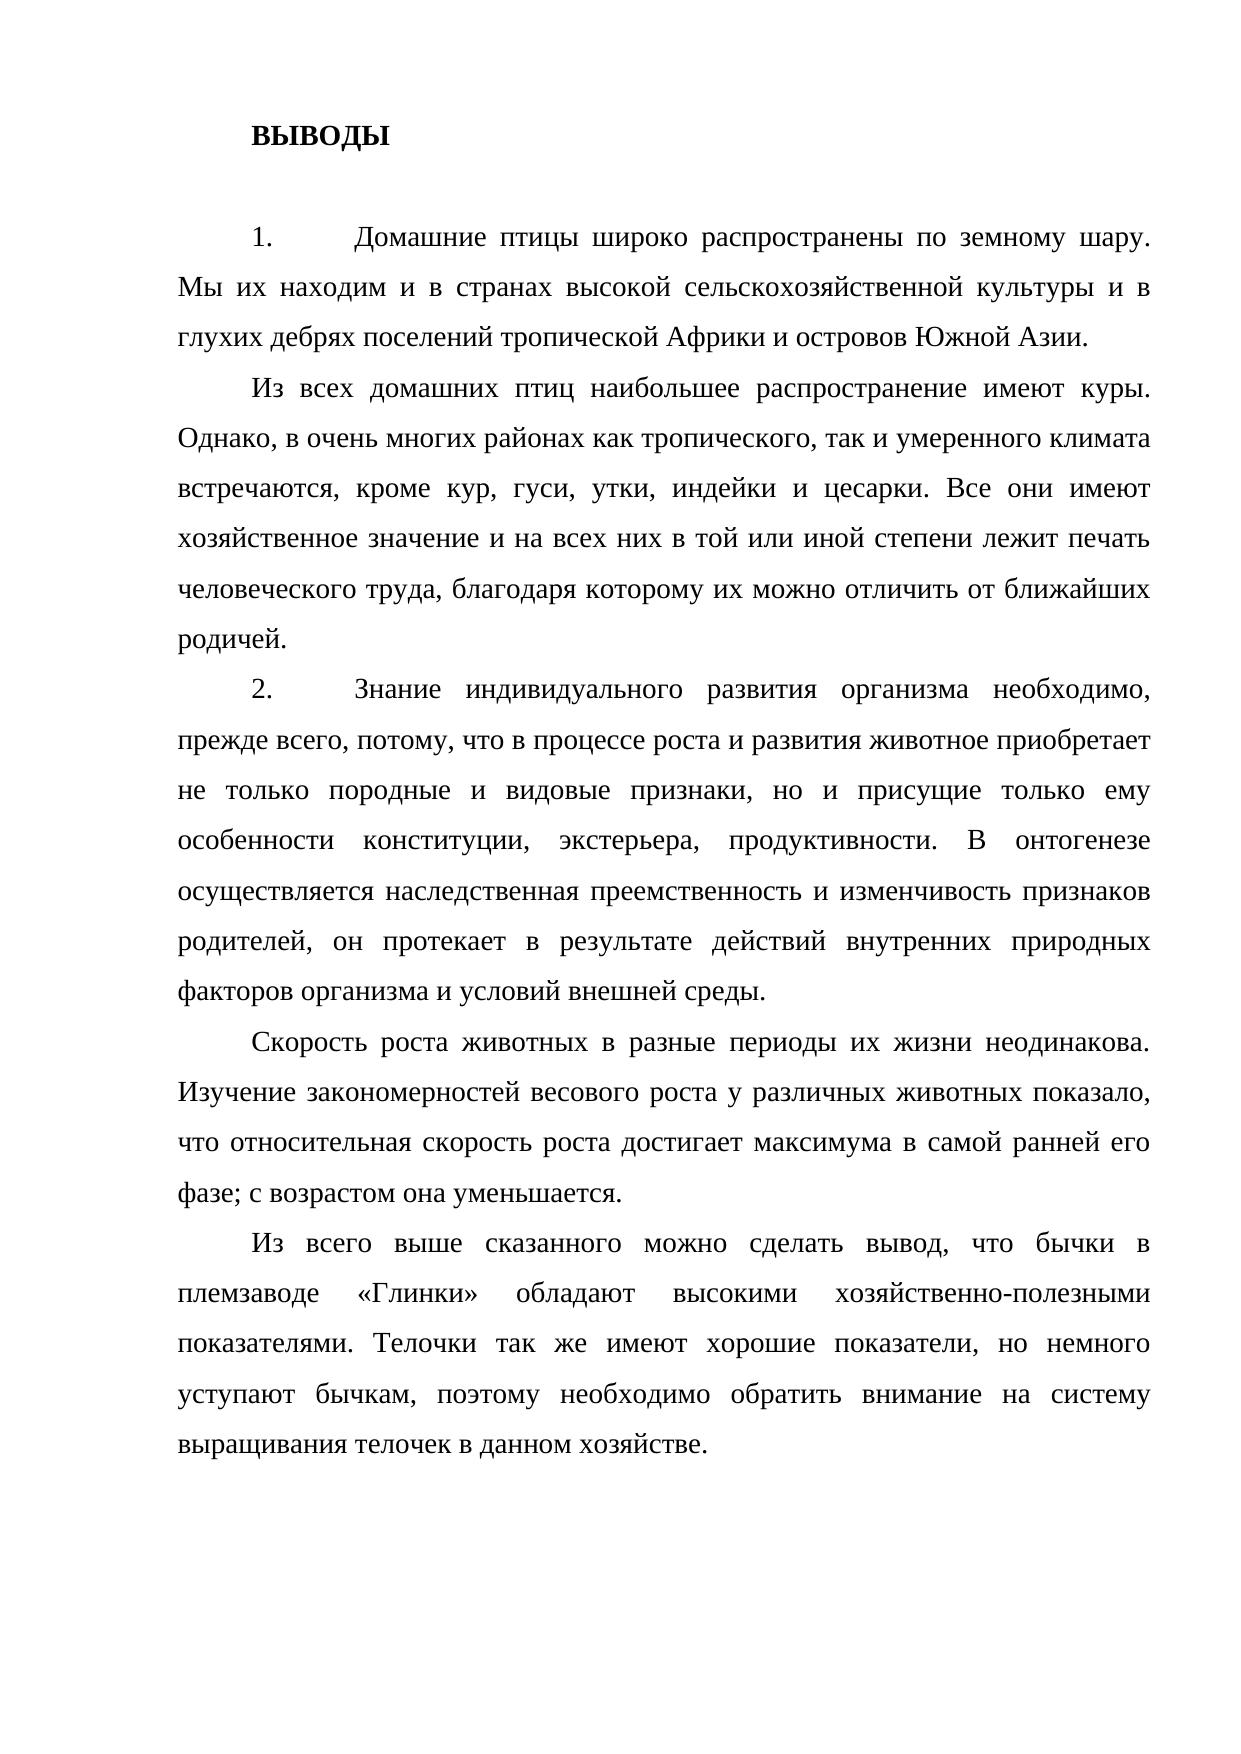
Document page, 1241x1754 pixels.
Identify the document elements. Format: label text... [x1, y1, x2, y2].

text ВЫВОДЫ [177, 118, 1152, 152]
text Скорость роста животных в разные периоды их жизни неодинакова. Изучение закономерностей весового роста у различных животных показало, что относительная скорость роста достигает максимума в самой ранней его фазе; с возрастом она уменьшается. [177, 1024, 1152, 1208]
text Из всех домашних птиц наибольшее распространение имеют куры. Однако, в очень многих районах как тропического, так и умеренного климата встречаются, кроме кур, гуси, утки, индейки и цесарки. Все они имеют хозяйственное значение и на всех них в той или иной степени лежит печать человеческого труда, благодаря которому их можно отличить от ближайших родичей. [177, 370, 1152, 655]
text Из всего выше сказанного можно сделать вывод, что бычки в племзаводе «Глинки» обладают высокими хозяйственно-полезными показателями. Телочки так же имеют хорошие показатели, но немного уступают бычкам, поэтому необходимо обратить внимание на систему выращивания телочек в данном хозяйстве. [177, 1225, 1152, 1460]
list Домашние птицы широко распространены по земному шару. Мы их находим и в странах высокой сельскохозяйственной культуры и в глухих дебрях поселений тропической Африки и островов Южной Азии. [177, 219, 1152, 353]
list Знание индивидуального развития организма необходимо, прежде всего, потому, что в процессе роста и развития животное приобретает не только породные и видовые признаки, но и присущие только ему особенности конституции, экстерьера, продуктивности. В онтогенезе осуществляется наследственная преемственность и изменчивость признаков родителей, он протекает в результате действий внутренних природных факторов организма и условий внешней среды. [177, 672, 1152, 1007]
